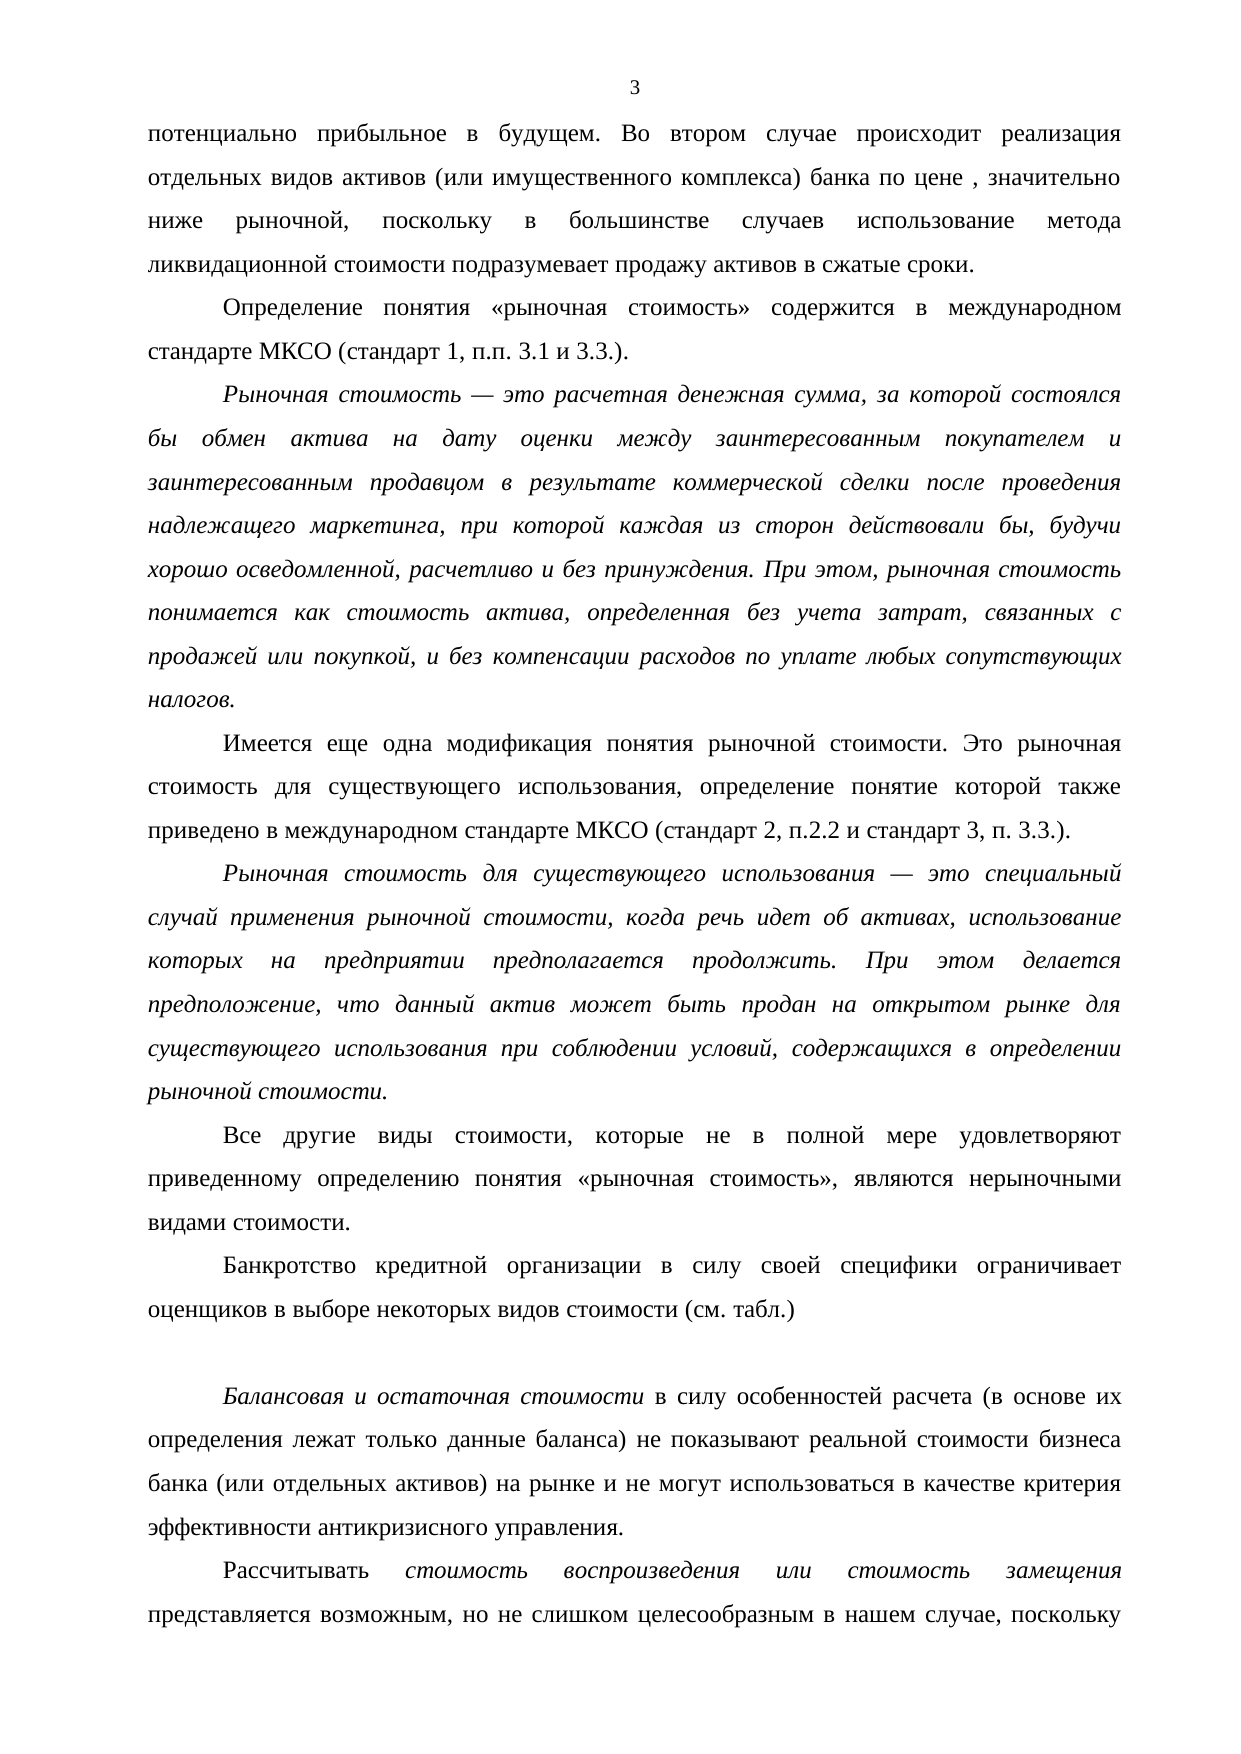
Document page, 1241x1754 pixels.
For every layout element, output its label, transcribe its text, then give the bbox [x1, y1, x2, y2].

text Определение понятия «рыночная стоимость» содержится в международном стандарте МКСО (стандарт 1, п.п. 3.1 и 3.3.). [148, 292, 1122, 365]
text Все другие виды стоимости, которые не в полной мере удовлетворяют приведенному определению понятия «рыночная стоимость», являются нерыночными видами стоимости. [148, 1119, 1122, 1236]
text Рыночная стоимость для существующего использования — это специальный случай применения рыночной стоимости, когда речь идет об активах, использование которых на предприятии предполагается продолжить. При этом делается предположение, что данный актив может быть продан на открытом рынке для существующего использования при соблюдении условий, содержащихся в определении рыночной стоимости. [148, 858, 1122, 1105]
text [148, 118, 1122, 278]
text Банкротство кредитной организации в силу своей специфики ограничивает оценщиков в выборе некоторых видов стоимости (см. табл.) [148, 1250, 1122, 1323]
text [148, 1555, 1122, 1628]
text Рыночная стоимость — это расчетная денежная сумма, за которой состоялся бы обмен актива на дату оценки между заинтересованным покупателем и заинтересованным продавцом в результате коммерческой сделки после проведения надлежащего маркетинга, при которой каждая из сторон действовали бы, будучи хорошо осведомленной, расчетливо и без принуждения. При этом, рыночная стоимость понимается как стоимость актива, определенная без учета затрат, связанных с продажей или покупкой, и без компенсации расходов по уплате любых сопутствующих налогов. [148, 379, 1122, 713]
text Балансовая и остаточная стоимости в силу особенностей расчета (в основе их определения лежат только данные баланса) не показывают реальной стоимости бизнеса банка (или отдельных активов) на рынке и не могут использоваться в качестве критерия эффективности антикризисного управления. [148, 1381, 1122, 1541]
text Имеется еще одна модификация понятия рыночной стоимости. Это рыночная стоимость для существующего использования, определение понятие которой также приведено в международном стандарте МКСО (стандарт 2, п.2.2 и стандарт 3, п. 3.3.). [148, 728, 1122, 844]
